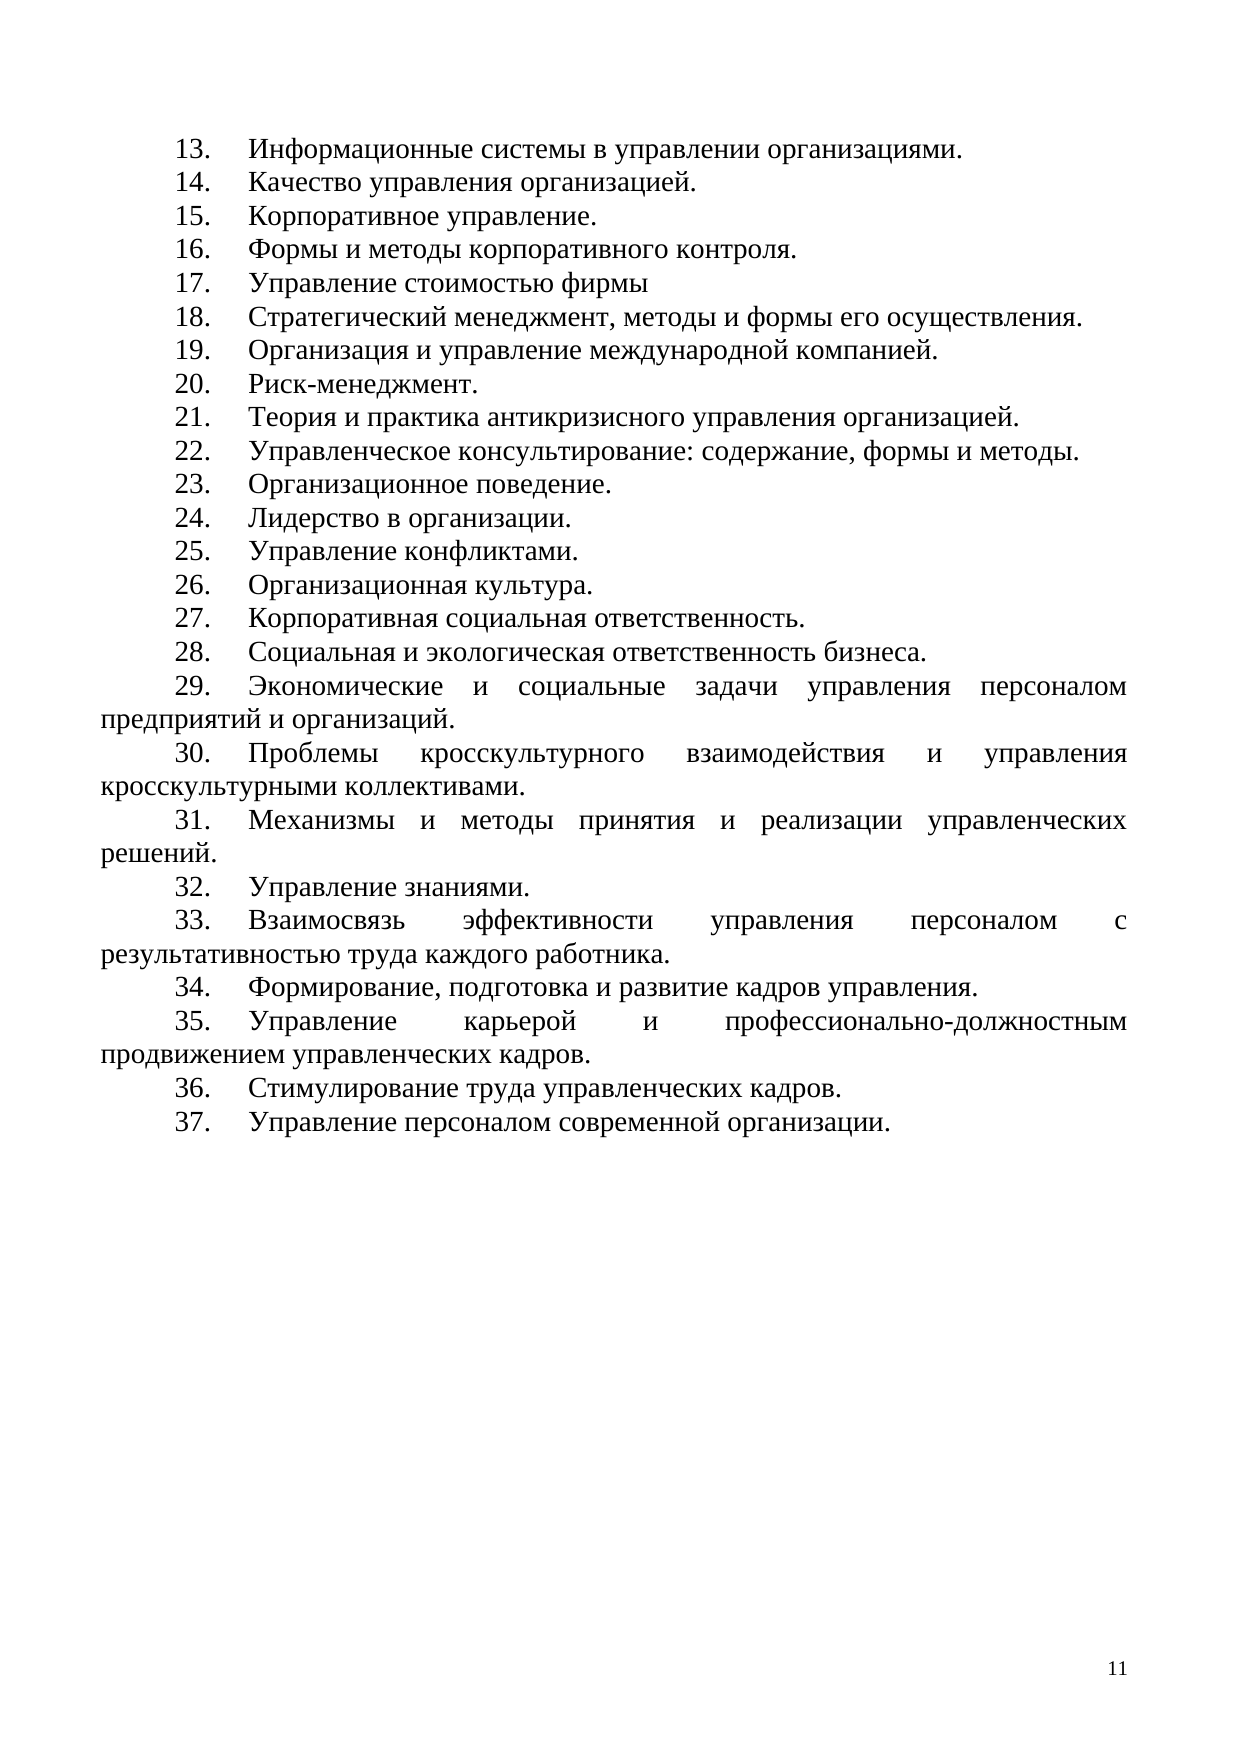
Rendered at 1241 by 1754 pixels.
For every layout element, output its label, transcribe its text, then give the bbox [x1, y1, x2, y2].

list Управленческое консультирование: содержание, формы и методы. [100, 433, 1128, 466]
list Управление конфликтами. [100, 533, 1128, 567]
list Экономические и социальные задачи управления персоналом предприятий и организаций. [100, 668, 1128, 735]
list Управление стоимостью фирмы [100, 265, 1128, 299]
list Управление знаниями. [100, 869, 1128, 902]
list Корпоративное управление. [100, 198, 1128, 232]
list Организация и управление международной компанией. [100, 332, 1128, 366]
list Организационная культура. [100, 567, 1128, 601]
list Механизмы и методы принятия и реализации управленческих решений. [100, 802, 1128, 869]
list Социальная и экологическая ответственность бизнеса. [100, 634, 1128, 668]
list Организационное поведение. [100, 466, 1128, 500]
list Лидерство в организации. [100, 500, 1128, 533]
list Стратегический менеджмент, методы и формы его осуществления. [100, 299, 1128, 332]
list Теория и практика антикризисного управления организацией. [100, 399, 1128, 433]
list Управление персоналом современной организации. [100, 1104, 1128, 1137]
list Формы и методы корпоративного контроля. [100, 232, 1128, 265]
list Формирование, подготовка и развитие кадров управления. [100, 969, 1128, 1003]
list Проблемы кросскультурного взаимодействия и управления кросскультурными коллективами. [100, 735, 1128, 802]
list Корпоративная социальная ответственность. [100, 601, 1128, 634]
list Информационные системы в управлении организациями. [100, 131, 1128, 164]
list Управление карьерой и профессионально-должностным продвижением управленческих кадров. [100, 1003, 1128, 1070]
list Взаимосвязь эффективности управления персоналом с результативностью труда каждого работника. [100, 902, 1128, 969]
list Стимулирование труда управленческих кадров. [100, 1070, 1128, 1104]
list Качество управления организацией. [100, 164, 1128, 198]
list Риск-менеджмент. [100, 366, 1128, 399]
